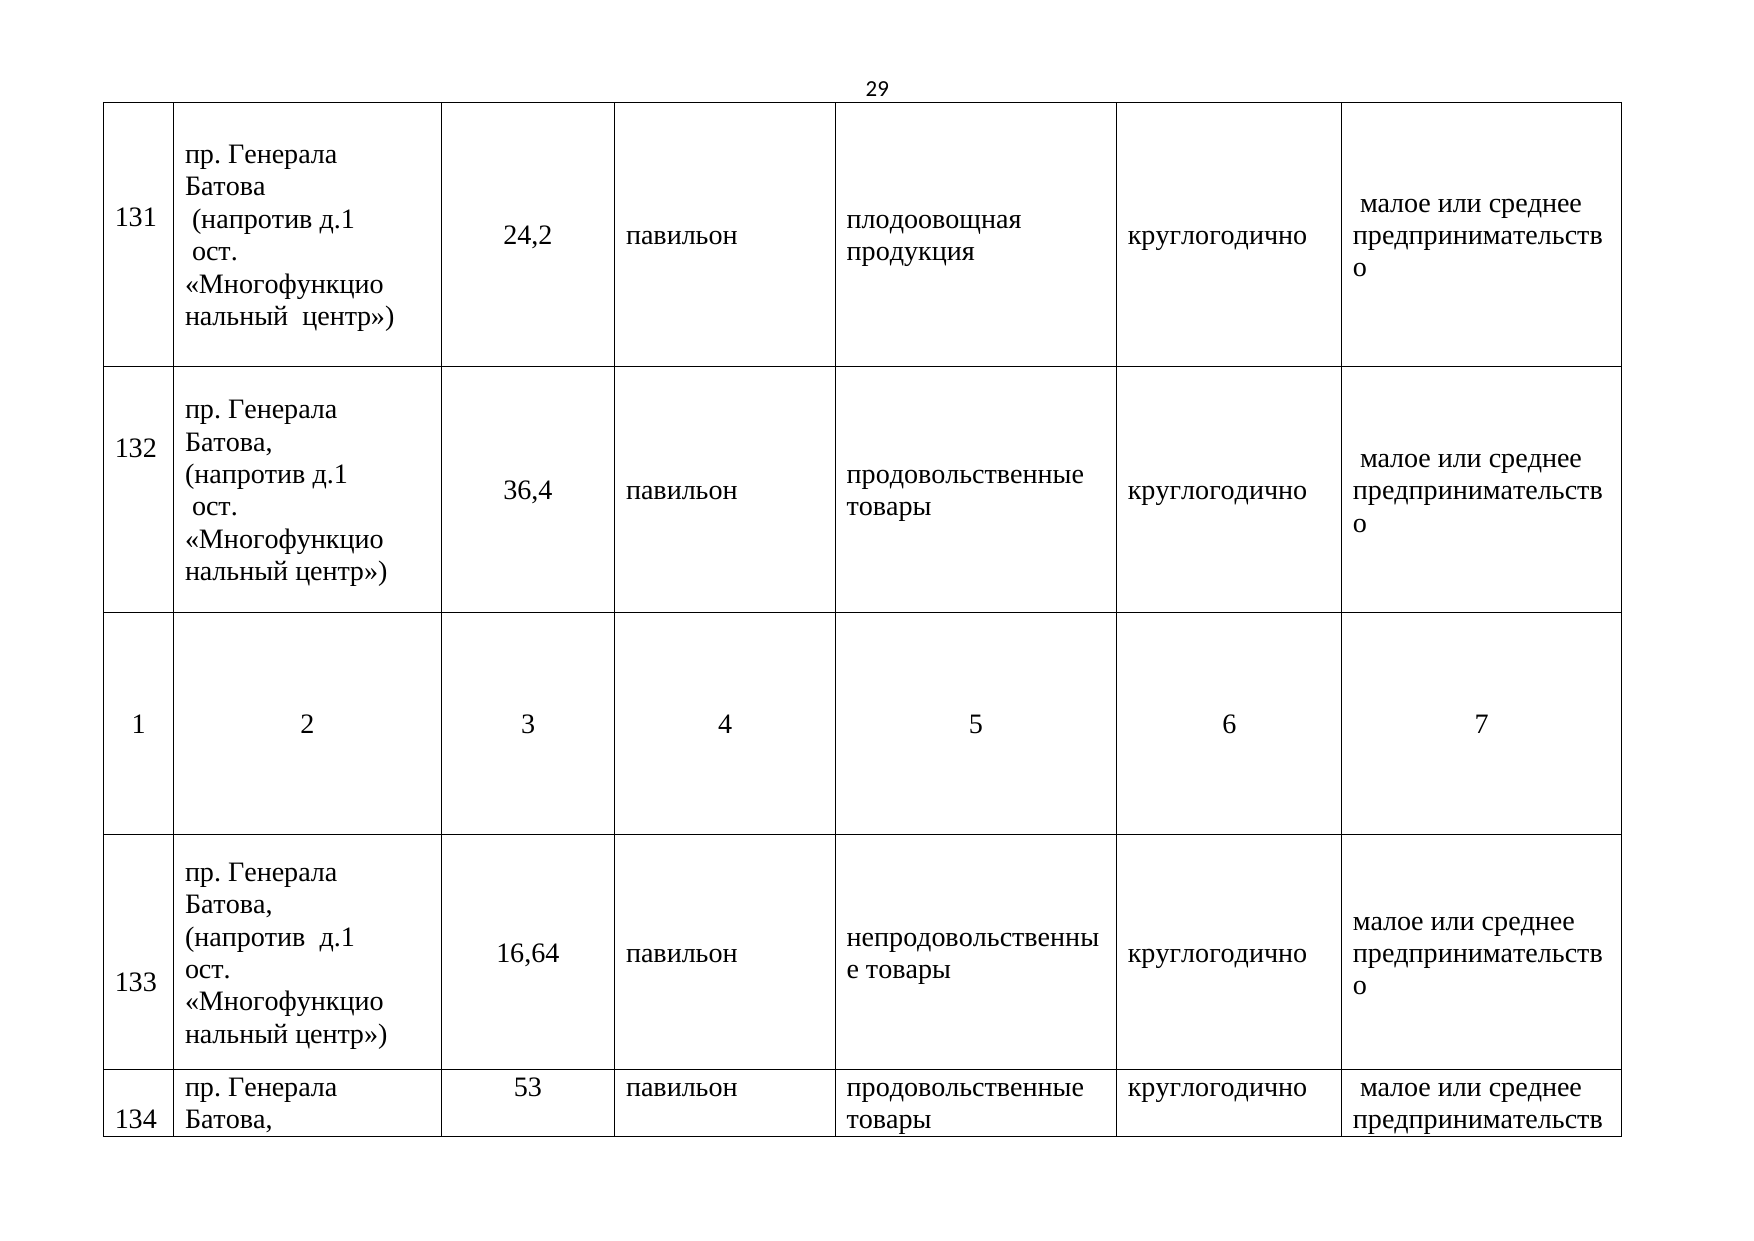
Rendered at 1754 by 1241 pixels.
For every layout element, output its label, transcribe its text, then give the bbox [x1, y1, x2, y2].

table_cell павильон [615, 367, 835, 612]
table_cell продовольственные товары [836, 367, 1116, 612]
table_cell пр. Генерала Батова, (напротив д.1 ост. «Многофункцио нальный центр») [174, 835, 441, 1069]
table_cell непродовольственные товары [836, 835, 1116, 1069]
table_cell павильон [615, 1070, 835, 1136]
table_cell 131 [104, 103, 173, 366]
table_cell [1342, 103, 1621, 366]
table_cell плодоовощная продукция [836, 103, 1116, 366]
table_cell пр. Генерала Батова, (напротив д.1 ост. «Многофункцио нальный центр») [174, 367, 441, 612]
table_cell 6 [1117, 613, 1341, 834]
table_cell 2 [174, 613, 441, 834]
table_cell 132 [104, 367, 173, 612]
table_cell 3 [442, 613, 614, 834]
table_cell 36,4 [442, 367, 614, 612]
table_cell 24,2 [442, 103, 614, 366]
table_cell пр. Генерала Батова (напротив д.1 ост. «Многофункцио нальный центр») [174, 103, 441, 366]
table_cell павильон [615, 103, 835, 366]
table_cell 7 [1342, 613, 1621, 834]
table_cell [836, 1070, 1116, 1136]
table_cell круглогодично [1117, 1070, 1341, 1136]
table_cell 5 [836, 613, 1116, 834]
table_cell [1342, 1070, 1621, 1136]
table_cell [174, 1070, 441, 1136]
table_cell круглогодично [1117, 835, 1341, 1069]
table_cell 133 [104, 835, 173, 1069]
table_cell 134 [104, 1070, 173, 1136]
table_cell 1 [104, 613, 173, 834]
table_cell 4 [615, 613, 835, 834]
table_cell 16,64 [442, 835, 614, 1069]
table_cell малое или среднее предпринимательство [1342, 367, 1621, 612]
table_cell 53 [442, 1070, 614, 1136]
table_cell круглогодично [1117, 103, 1341, 366]
table_cell малое или среднее предпринимательство [1342, 835, 1621, 1069]
table_cell круглогодично [1117, 367, 1341, 612]
table_cell павильон [615, 835, 835, 1069]
